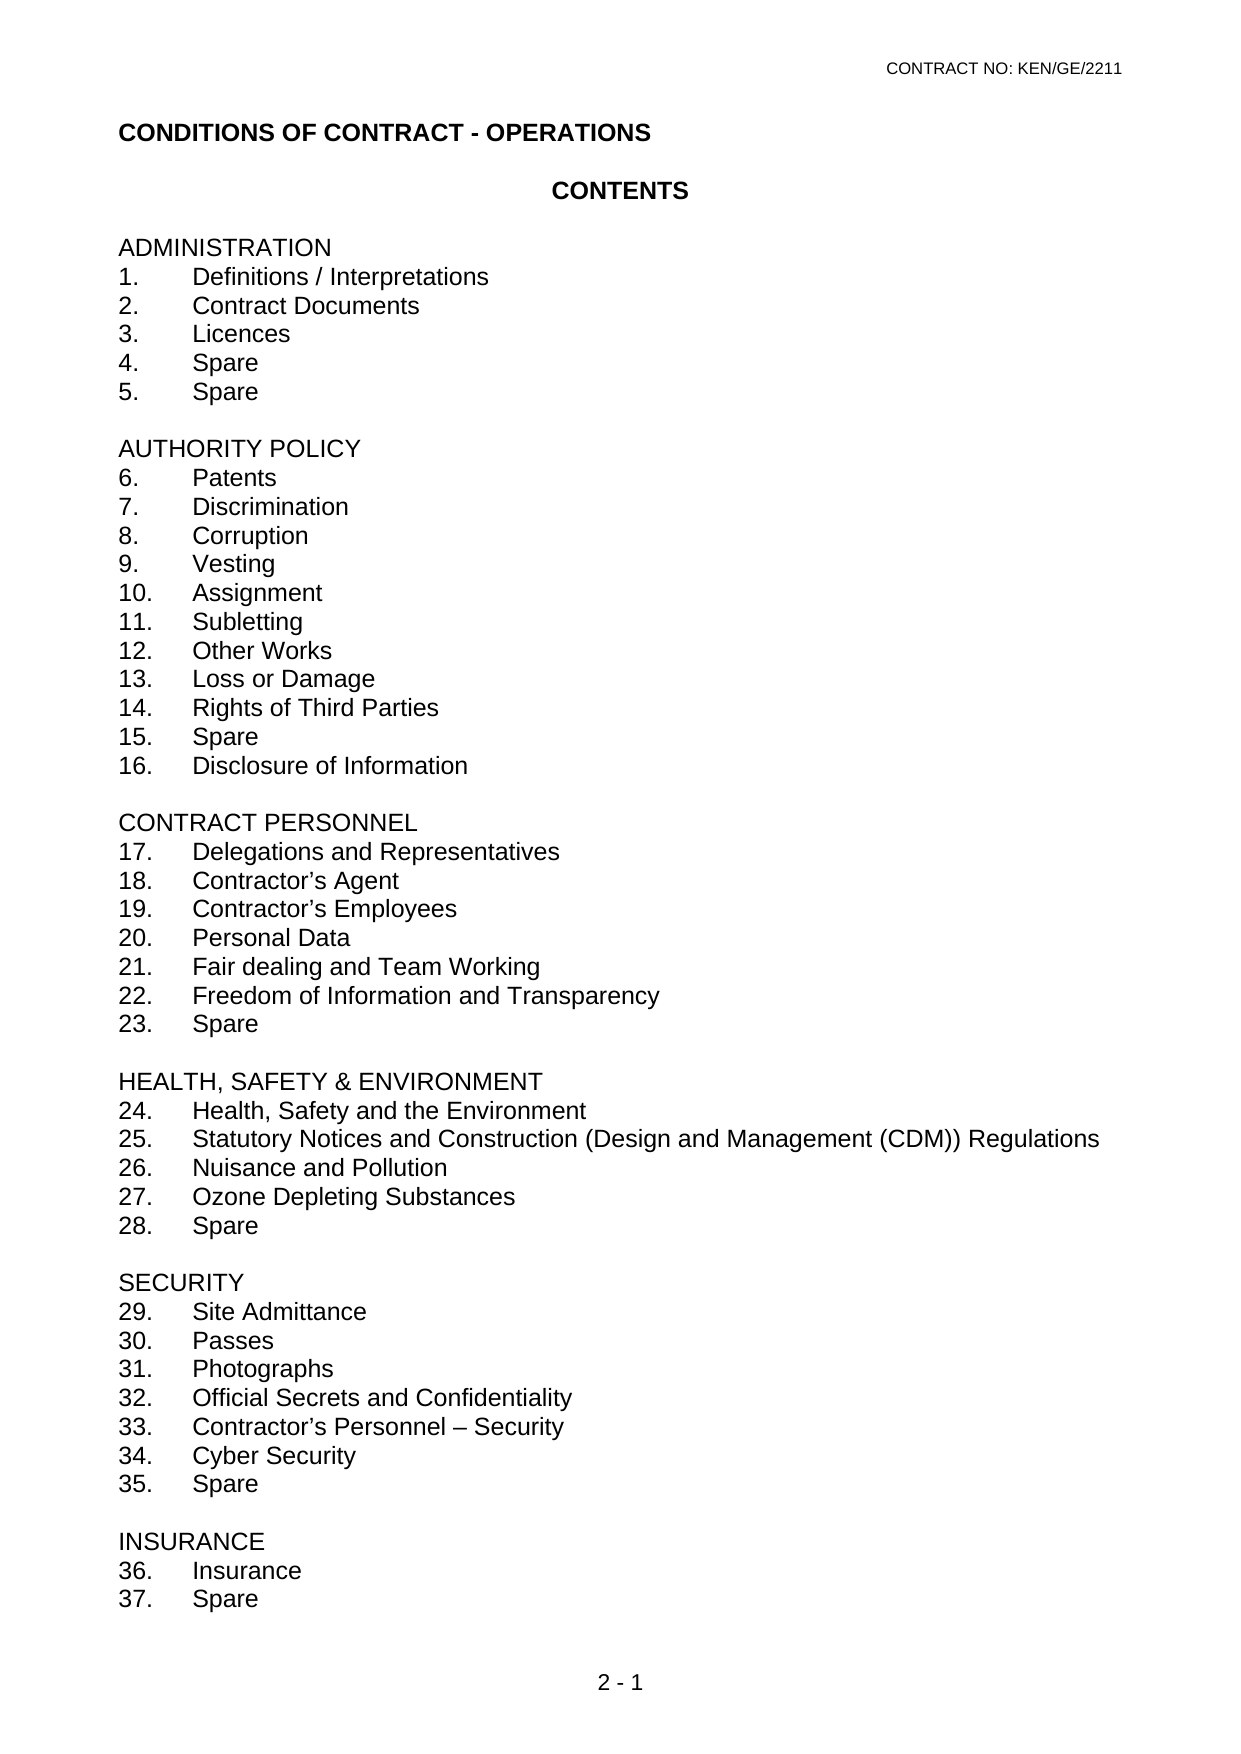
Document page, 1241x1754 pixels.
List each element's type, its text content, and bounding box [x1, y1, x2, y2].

text 30. Passes [118, 1326, 1122, 1354]
text 29. Site Admittance [118, 1297, 1122, 1326]
text 20. Personal Data [118, 923, 1122, 952]
text 16. Disclosure of Information [118, 751, 1122, 779]
text 7. Discrimination [118, 492, 1122, 521]
text 3. Licences [118, 319, 1122, 348]
text 2. Contract Documents [118, 291, 1122, 319]
text 34. Cyber Security [118, 1441, 1122, 1469]
text 11. Subletting [118, 607, 1122, 636]
text 6. Patents [118, 463, 1122, 492]
text CONTRACT PERSONNEL [118, 808, 1122, 837]
text 28. Spare [118, 1211, 1122, 1239]
text CONDITIONS OF CONTRACT - OPERATIONS [118, 118, 1122, 147]
text 26. Nuisance and Pollution [118, 1153, 1122, 1182]
text HEALTH, SAFETY & ENVIRONMENT [118, 1067, 1122, 1096]
text 36. Insurance [118, 1556, 1122, 1584]
text 23. Spare [118, 1009, 1122, 1038]
text 22. Freedom of Information and Transparency [118, 981, 1122, 1009]
text 17. Delegations and Representatives [118, 837, 1122, 866]
text 9. Vesting [118, 549, 1122, 578]
text 25. Statutory Notices and Construction (Design and Management (CDM)) Regulations [118, 1124, 1122, 1153]
text SECURITY [118, 1268, 1122, 1297]
text 8. Corruption [118, 521, 1122, 549]
text 19. Contractor’s Employees [118, 894, 1122, 923]
text 4. Spare [118, 348, 1122, 377]
text CONTENTS [118, 176, 1122, 204]
text 27. Ozone Depleting Substances [118, 1182, 1122, 1211]
text 1. Definitions / Interpretations [118, 262, 1122, 291]
text 37. Spare [118, 1584, 1122, 1613]
text ADMINISTRATION [118, 233, 1122, 262]
text 31. Photographs [118, 1354, 1122, 1383]
text 24. Health, Safety and the Environment [118, 1096, 1122, 1124]
text AUTHORITY POLICY [118, 434, 1122, 463]
text 18. Contractor’s Agent [118, 866, 1122, 894]
text 21. Fair dealing and Team Working [118, 952, 1122, 981]
text 10. Assignment [118, 578, 1122, 607]
text 5. Spare [118, 377, 1122, 406]
text 12. Other Works [118, 636, 1122, 664]
text 15. Spare [118, 722, 1122, 751]
text 33. Contractor’s Personnel – Security [118, 1412, 1122, 1441]
text 14. Rights of Third Parties [118, 693, 1122, 722]
text 13. Loss or Damage [118, 664, 1122, 693]
text 35. Spare [118, 1469, 1122, 1498]
text INSURANCE [118, 1527, 1122, 1556]
text 32. Official Secrets and Confidentiality [118, 1383, 1122, 1412]
